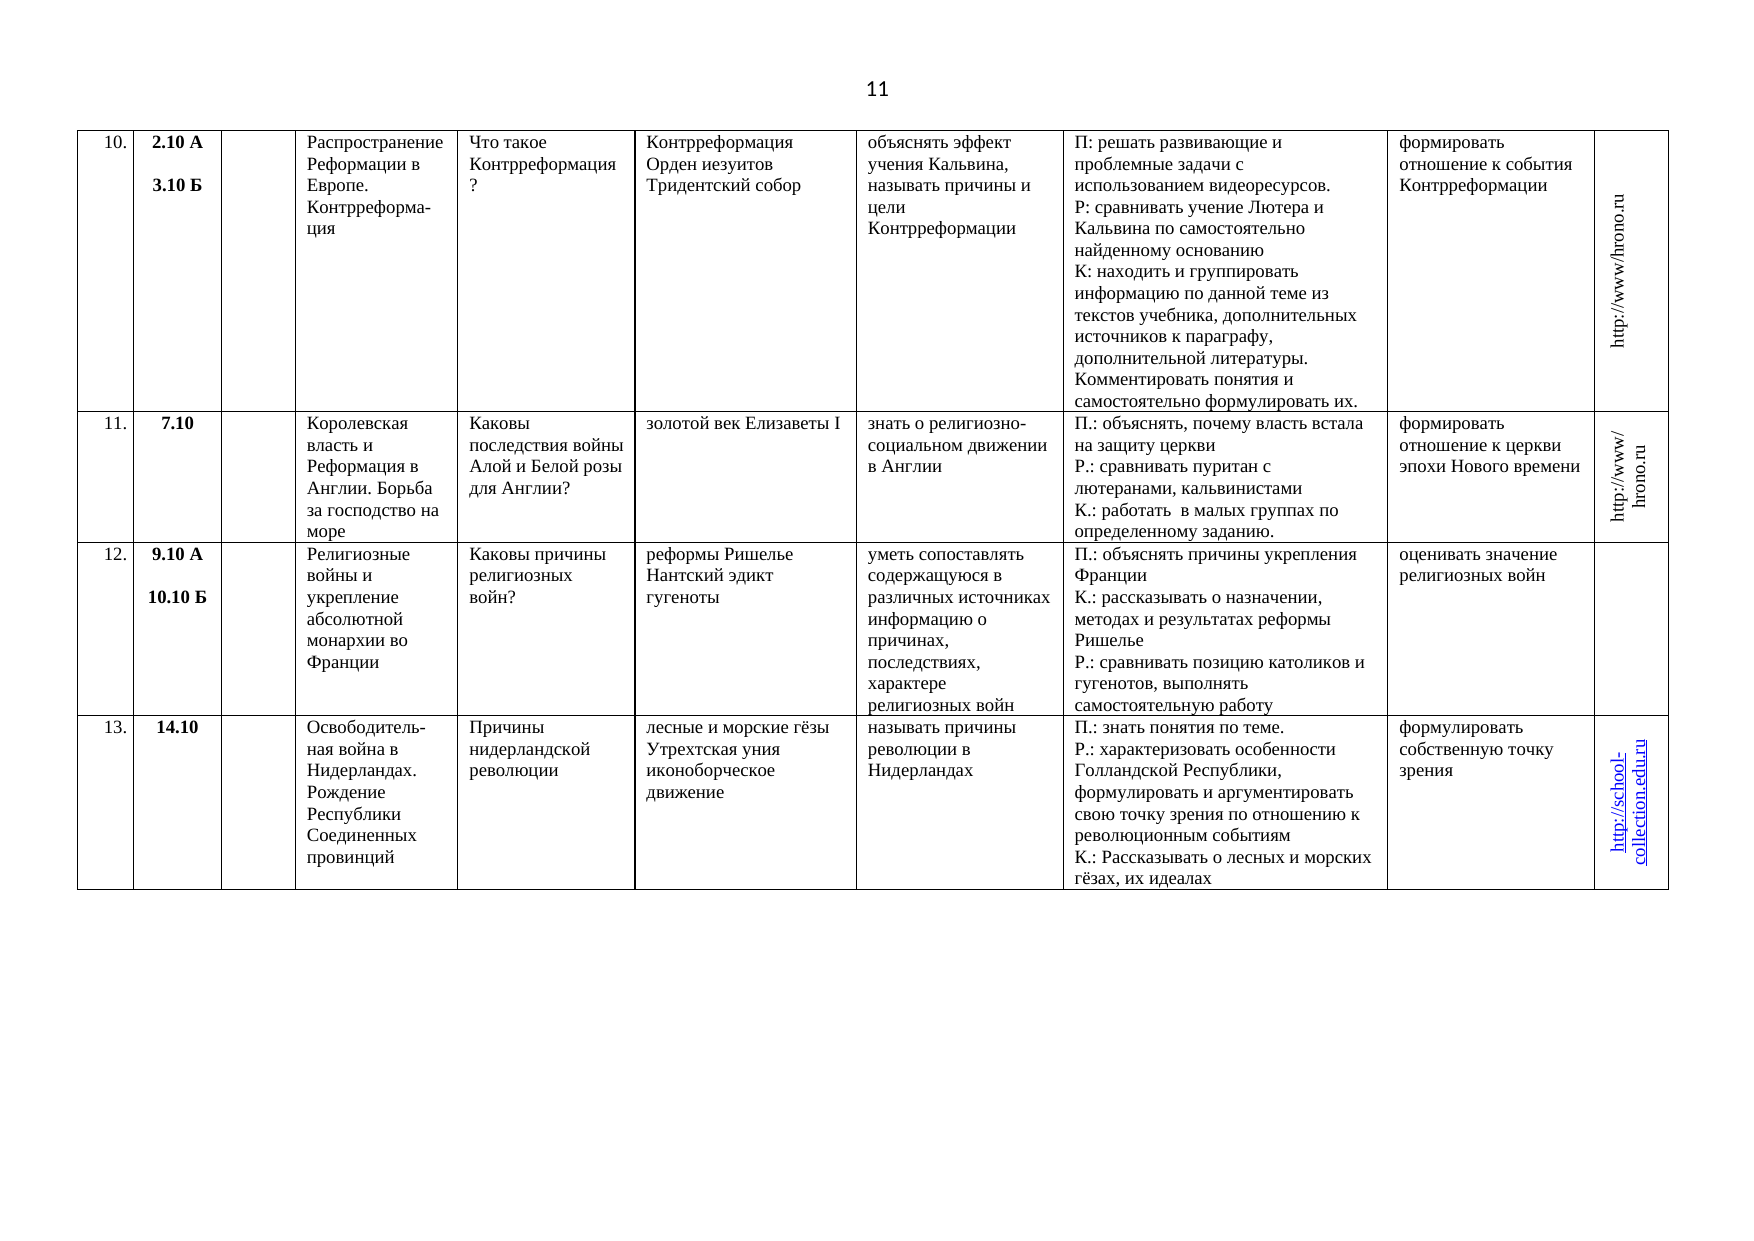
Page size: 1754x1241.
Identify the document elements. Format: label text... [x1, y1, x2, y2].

table_cell Освободитель-ная война в Нидерландах. Рождение Республики Соединенных провинций [296, 716, 457, 889]
table_cell [222, 543, 295, 715]
table_cell реформы Ришелье Нантский эдикт гугеноты [636, 543, 856, 715]
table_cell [1595, 716, 1668, 889]
table_cell Каковы причины религиозных войн? [458, 543, 634, 715]
table_cell формулировать собственную точку зрения [1388, 716, 1594, 889]
table_cell [222, 716, 295, 889]
table_cell называть причины революции в Нидерландах [857, 716, 1063, 889]
table_cell 14.10 [134, 716, 221, 889]
table_cell [1595, 543, 1668, 715]
table_cell 2.10 А 3.10 Б [134, 131, 221, 411]
table_cell [78, 543, 133, 715]
table_cell объяснять эффект учения Кальвина, называть причины и цели Контрреформации [857, 131, 1063, 411]
table_cell http://www/hrono.ru [1595, 131, 1668, 411]
table_cell формировать отношение к события Контрреформации [1388, 131, 1594, 411]
table_cell знать о религиозно-социальном движении в Англии [857, 412, 1063, 542]
table_cell уметь сопоставлять содержащуюся в различных источниках информацию о причинах, последствиях, характере религиозных войн [857, 543, 1063, 715]
table_cell [78, 131, 133, 411]
table_cell Каковы последствия войны Алой и Белой розы для Англии? [458, 412, 634, 542]
table_cell [78, 412, 133, 542]
table_cell Религиозные войны и укрепление абсолютной монархии во Франции [296, 543, 457, 715]
table_cell формировать отношение к церкви эпохи Нового времени [1388, 412, 1594, 542]
table_cell П.: объяснять, почему власть встала на защиту церкви Р.: сравнивать пуритан с лютеранами, кальвинистами К.: работать в малых группах по определенному заданию. [1064, 412, 1387, 542]
table_cell Причины нидерландской революции [458, 716, 634, 889]
table_cell П.: знать понятия по теме. Р.: характеризовать особенности Голландской Республики, формулировать и аргументировать свою точку зрения по отношению к революционным событиям К.: Рассказывать о лесных и морских гёзах, их идеалах [1064, 716, 1387, 889]
table_cell http://www/hrono.ru [1595, 412, 1668, 542]
table_cell золотой век Елизаветы I [636, 412, 856, 542]
table_cell П.: объяснять причины укрепления Франции К.: рассказывать о назначении, методах и результатах реформы Ришелье Р.: сравнивать позицию католиков и гугенотов, выполнять самостоятельную работу [1064, 543, 1387, 715]
table_cell Распространение Реформации в Европе. Контрреформа-ция [296, 131, 457, 411]
table_cell лесные и морские гёзы Утрехтская уния иконоборческое движение [636, 716, 856, 889]
table_cell оценивать значение религиозных войн [1388, 543, 1594, 715]
table_cell 9.10 А 10.10 Б [134, 543, 221, 715]
table_cell Королевская власть и Реформация в Англии. Борьба за господство на море [296, 412, 457, 542]
table_cell [78, 716, 133, 889]
table_cell Контрреформация Орден иезуитов Тридентский собор [636, 131, 856, 411]
table_cell [222, 131, 295, 411]
table_cell 7.10 [134, 412, 221, 542]
table_cell П: решать развивающие и проблемные задачи с использованием видеоресурсов. Р: сравнивать учение Лютера и Кальвина по самостоятельно найденному основанию К: находить и группировать информацию по данной теме из текстов учебника, дополнительных источников к параграфу, дополнительной литературы. Комментировать понятия и самостоятельно формулировать их. [1064, 131, 1387, 411]
table_cell Что такое Контрреформация? [458, 131, 634, 411]
table_cell [222, 412, 295, 542]
